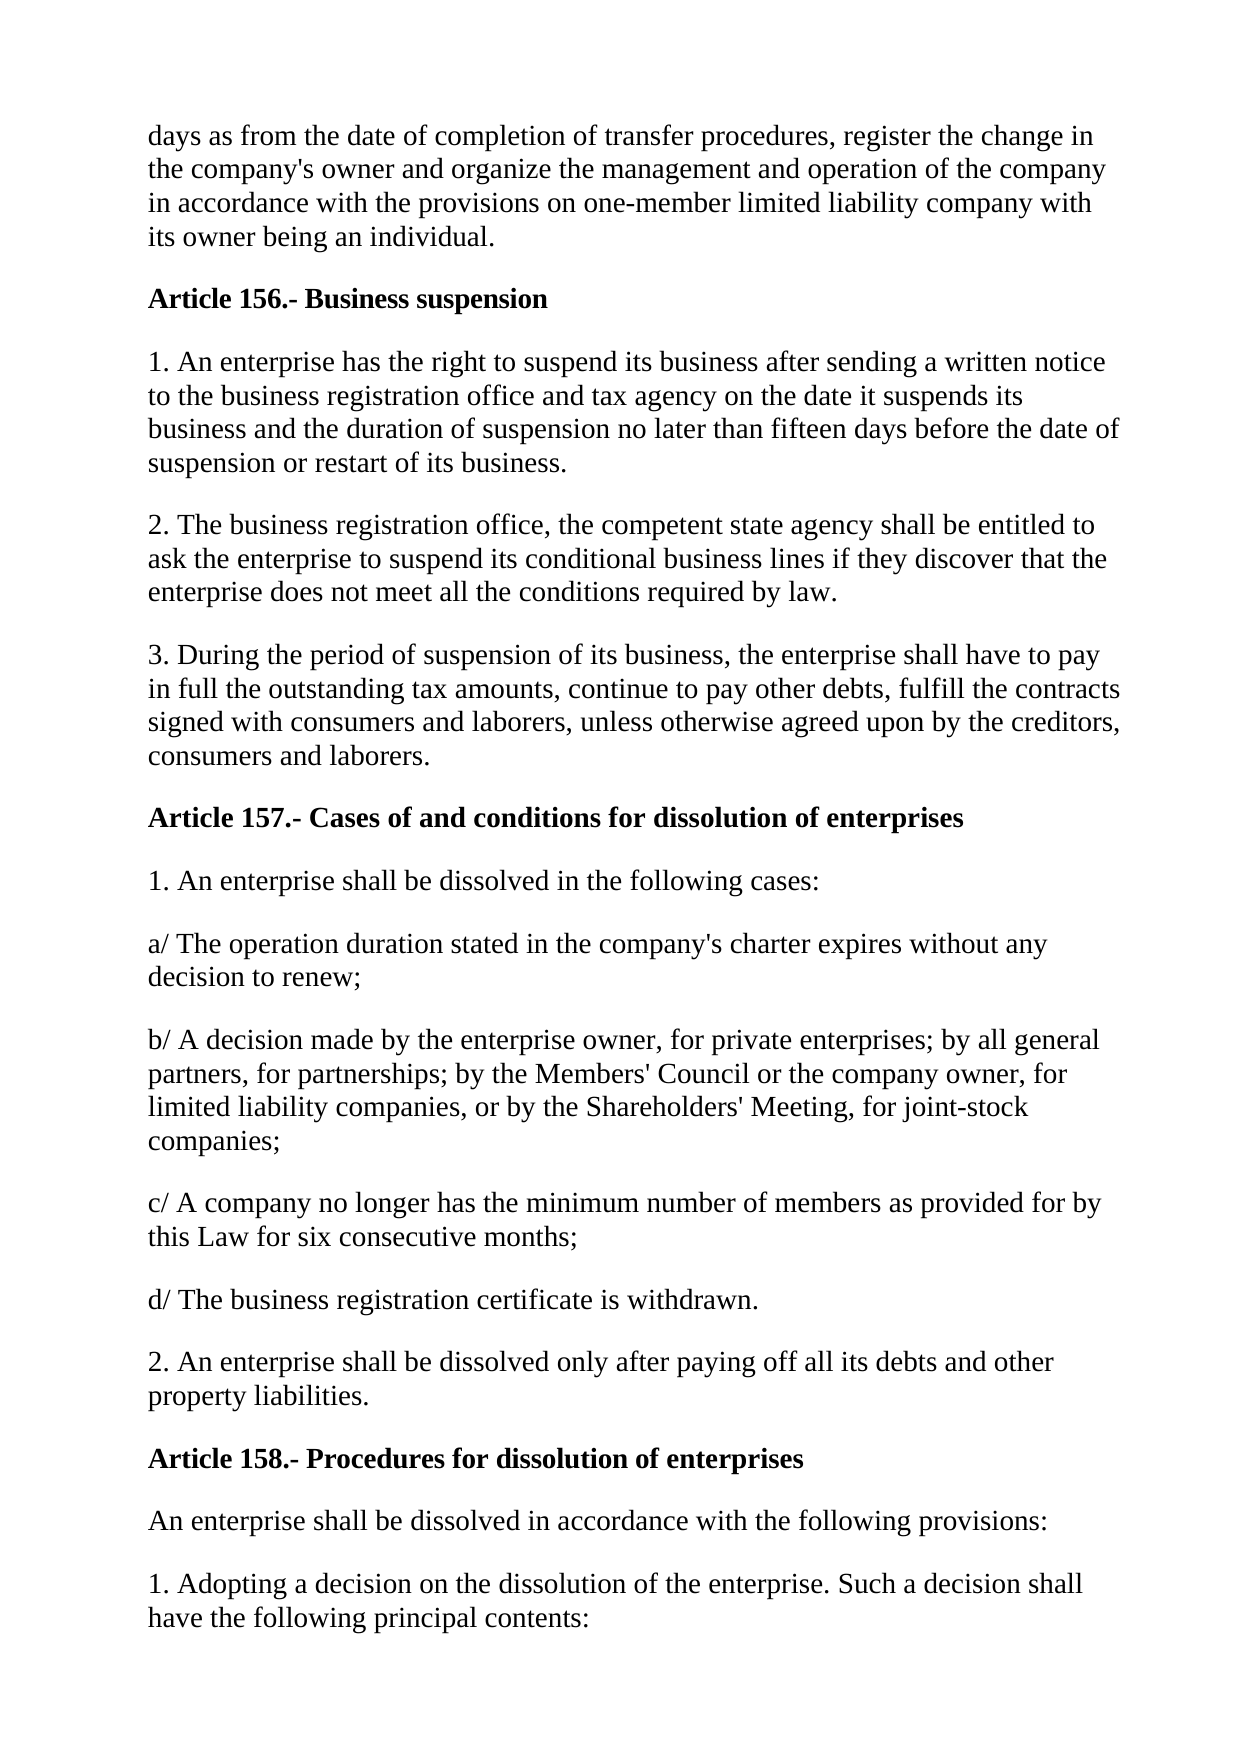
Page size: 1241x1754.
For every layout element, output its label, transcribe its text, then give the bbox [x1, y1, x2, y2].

text An enterprise shall be dissolved in accordance with the following provisions: [148, 1503, 1122, 1537]
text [148, 118, 1122, 252]
text Article 158.- Procedures for dissolution of enterprises [148, 1441, 1122, 1474]
text 2. An enterprise shall be dissolved only after paying off all its debts and other property liabilities. [148, 1344, 1122, 1412]
text 1. Adopting a decision on the dissolution of the enterprise. Such a decision shall have the following principal contents: [148, 1566, 1122, 1633]
text 1. An enterprise has the right to suspend its business after sending a written notice to the business registration office and tax agency on the date it suspends its business and the duration of suspension no later than fifteen days before the date of suspension or restart of its business. [148, 344, 1122, 478]
text 2. The business registration office, the competent state agency shall be entitled to ask the enterprise to suspend its conditional business lines if they discover that the enterprise does not meet all the conditions required by law. [148, 507, 1122, 608]
text 1. An enterprise shall be dissolved in the following cases: [148, 863, 1122, 897]
text Article 157.- Cases of and conditions for dissolution of enterprises [148, 801, 1122, 834]
text Article 156.- Business suspension [148, 281, 1122, 315]
text a/ The operation duration stated in the company's charter expires without any decision to renew; [148, 926, 1122, 993]
text 3. During the period of suspension of its business, the enterprise shall have to pay in full the outstanding tax amounts, continue to pay other debts, fulfill the contracts signed with consumers and laborers, unless otherwise agreed upon by the creditors, consumers and laborers. [148, 637, 1122, 771]
text b/ A decision made by the enterprise owner, for private enterprises; by all general partners, for partnerships; by the Members' Council or the company owner, for limited liability companies, or by the Shareholders' Meeting, for joint-stock companies; [148, 1022, 1122, 1156]
text c/ A company no longer has the minimum number of members as provided for by this Law for six consecutive months; [148, 1186, 1122, 1253]
text d/ The business registration certificate is withdrawn. [148, 1282, 1122, 1315]
